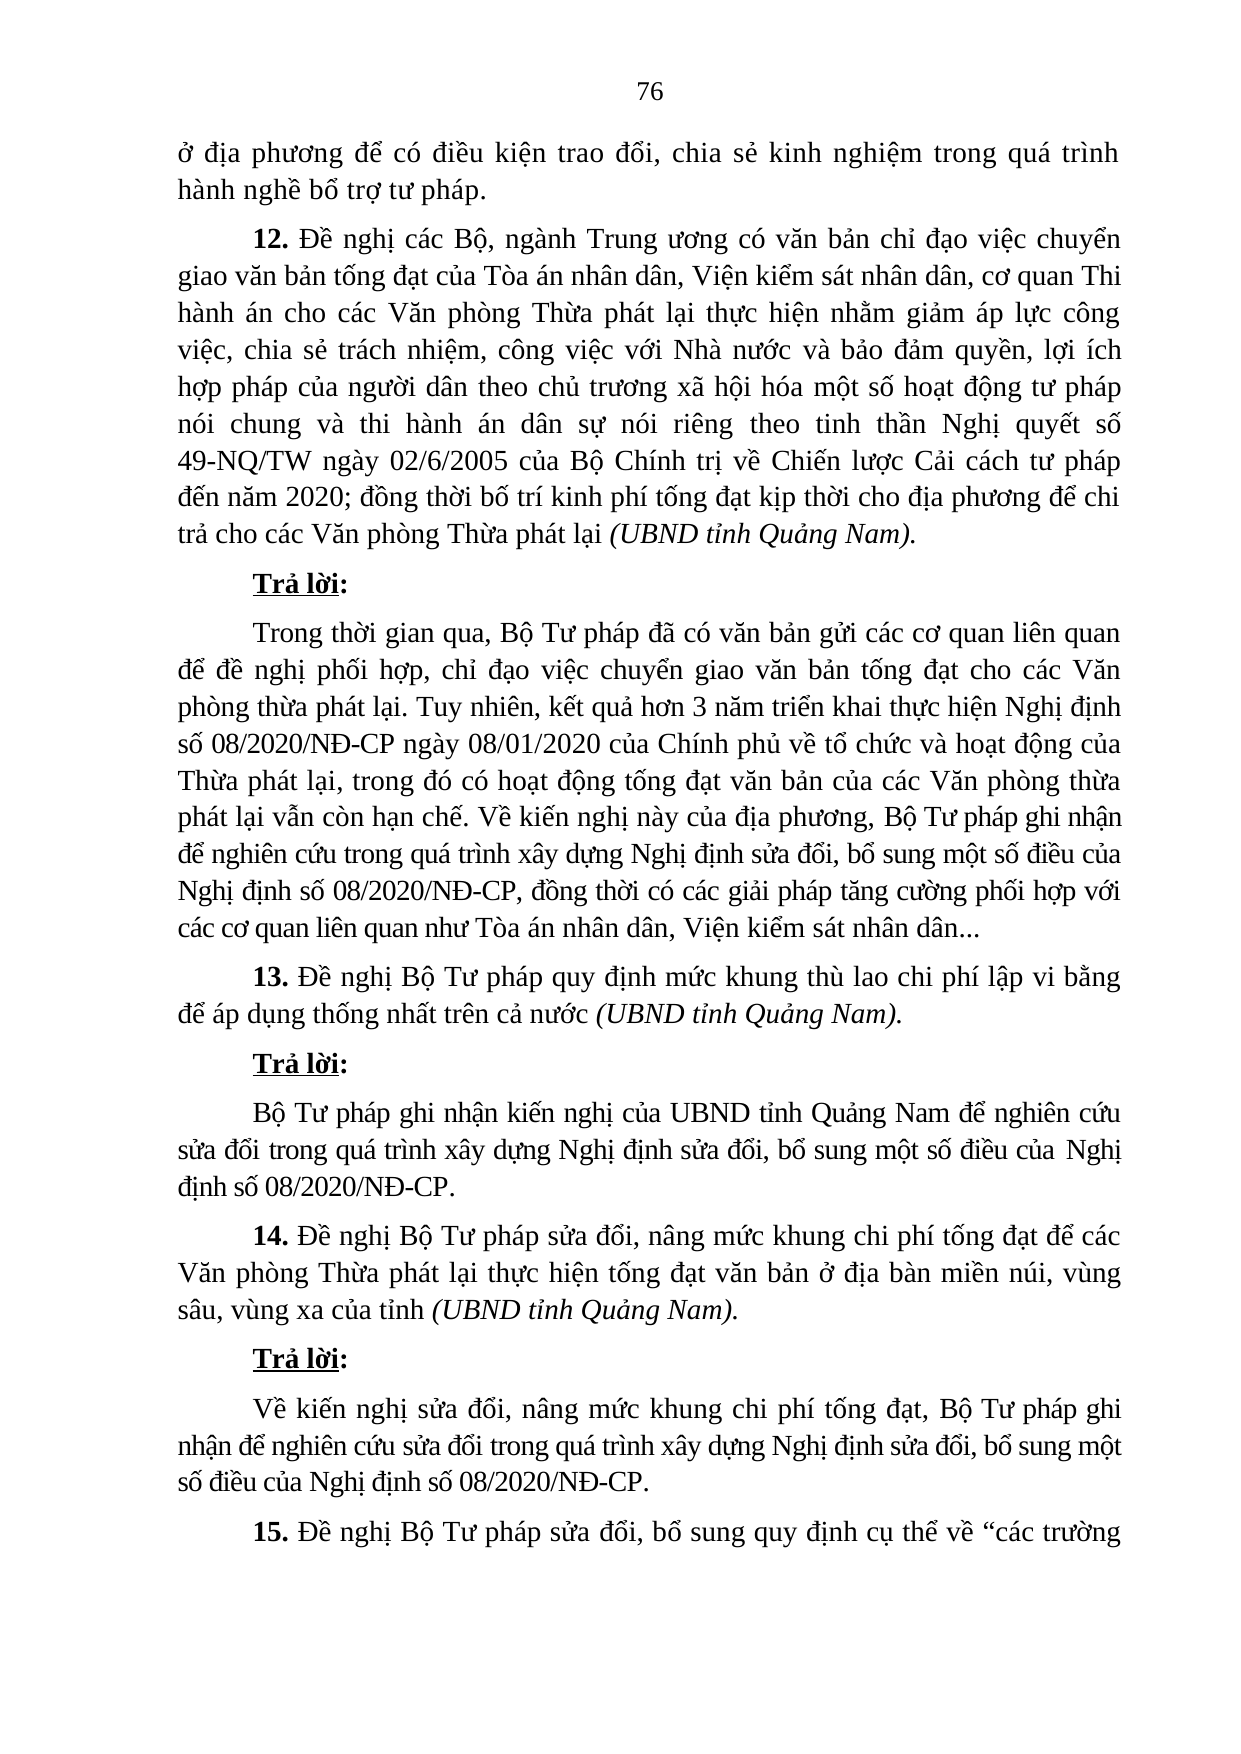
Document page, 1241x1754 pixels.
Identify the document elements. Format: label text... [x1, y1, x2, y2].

text Bộ Tư pháp ghi nhận kiến nghị của UBND tỉnh Quảng Nam để nghiên cứu sửa đổi trong quá trình xây dựng Nghị định sửa đổi, bổ sung một số điều của Nghị định số 08/2020/NĐ-CP. [176, 1094, 1123, 1202]
text Trong thời gian qua, Bộ Tư pháp đã có văn bản gửi các cơ quan liên quan để đề nghị phối hợp, chỉ đạo việc chuyển giao văn bản tống đạt cho các Văn phòng thừa phát lại. Tuy nhiên, kết quả hơn 3 năm triển khai thực hiện Nghị định số 08/2020/NĐ-CP ngày 08/01/2020 của Chính phủ về tổ chức và hoạt động của Thừa phát lại, trong đó có hoạt động tống đạt văn bản của các Văn phòng thừa phát lại vẫn còn hạn chế. Về kiến nghị này của địa phương, Bộ Tư pháp ghi nhận để nghiên cứu trong quá trình xây dựng Nghị định sửa đổi, bổ sung một số điều của Nghị định số 08/2020/NĐ-CP, đồng thời có các giải pháp tăng cường phối hợp với các cơ quan liên quan như Tòa án nhân dân, Viện kiểm sát nhân dân... [176, 614, 1123, 944]
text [176, 134, 1123, 206]
text Trả lời: [176, 565, 1123, 599]
text 14. Đề nghị Bộ Tư pháp sửa đổi, nâng mức khung chi phí tống đạt để các Văn phòng Thừa phát lại thực hiện tống đạt văn bản ở địa bàn miền núi, vùng sâu, vùng xa của tỉnh (UBND tỉnh Quảng Nam). [176, 1217, 1123, 1326]
text 13. Đề nghị Bộ Tư pháp quy định mức khung thù lao chi phí lập vi bằng để áp dụng thống nhất trên cả nước (UBND tỉnh Quảng Nam). [176, 958, 1123, 1030]
text Trả lời: [176, 1340, 1123, 1375]
text 12. Đề nghị các Bộ, ngành Trung ương có văn bản chỉ đạo việc chuyển giao văn bản tống đạt của Tòa án nhân dân, Viện kiểm sát nhân dân, cơ quan Thi hành án cho các Văn phòng Thừa phát lại thực hiện nhằm giảm áp lực công việc, chia sẻ trách nhiệm, công việc với Nhà nước và bảo đảm quyền, lợi ích hợp pháp của người dân theo chủ trương xã hội hóa một số hoạt động tư pháp nói chung và thi hành án dân sự nói riêng theo tinh thần Nghị quyết số 49-NQ/TW ngày 02/6/2005 của Bộ Chính trị về Chiến lược Cải cách tư pháp đến năm 2020; đồng thời bố trí kinh phí tống đạt kịp thời cho địa phương để chi trả cho các Văn phòng Thừa phát lại (UBND tỉnh Quảng Nam). [176, 220, 1123, 550]
text Trả lời: [176, 1045, 1123, 1079]
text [176, 1513, 1123, 1613]
text Về kiến nghị sửa đổi, nâng mức khung chi phí tống đạt, Bộ Tư pháp ghi nhận để nghiên cứu sửa đổi trong quá trình xây dựng Nghị định sửa đổi, bổ sung một số điều của Nghị định số 08/2020/NĐ-CP. [176, 1390, 1123, 1498]
